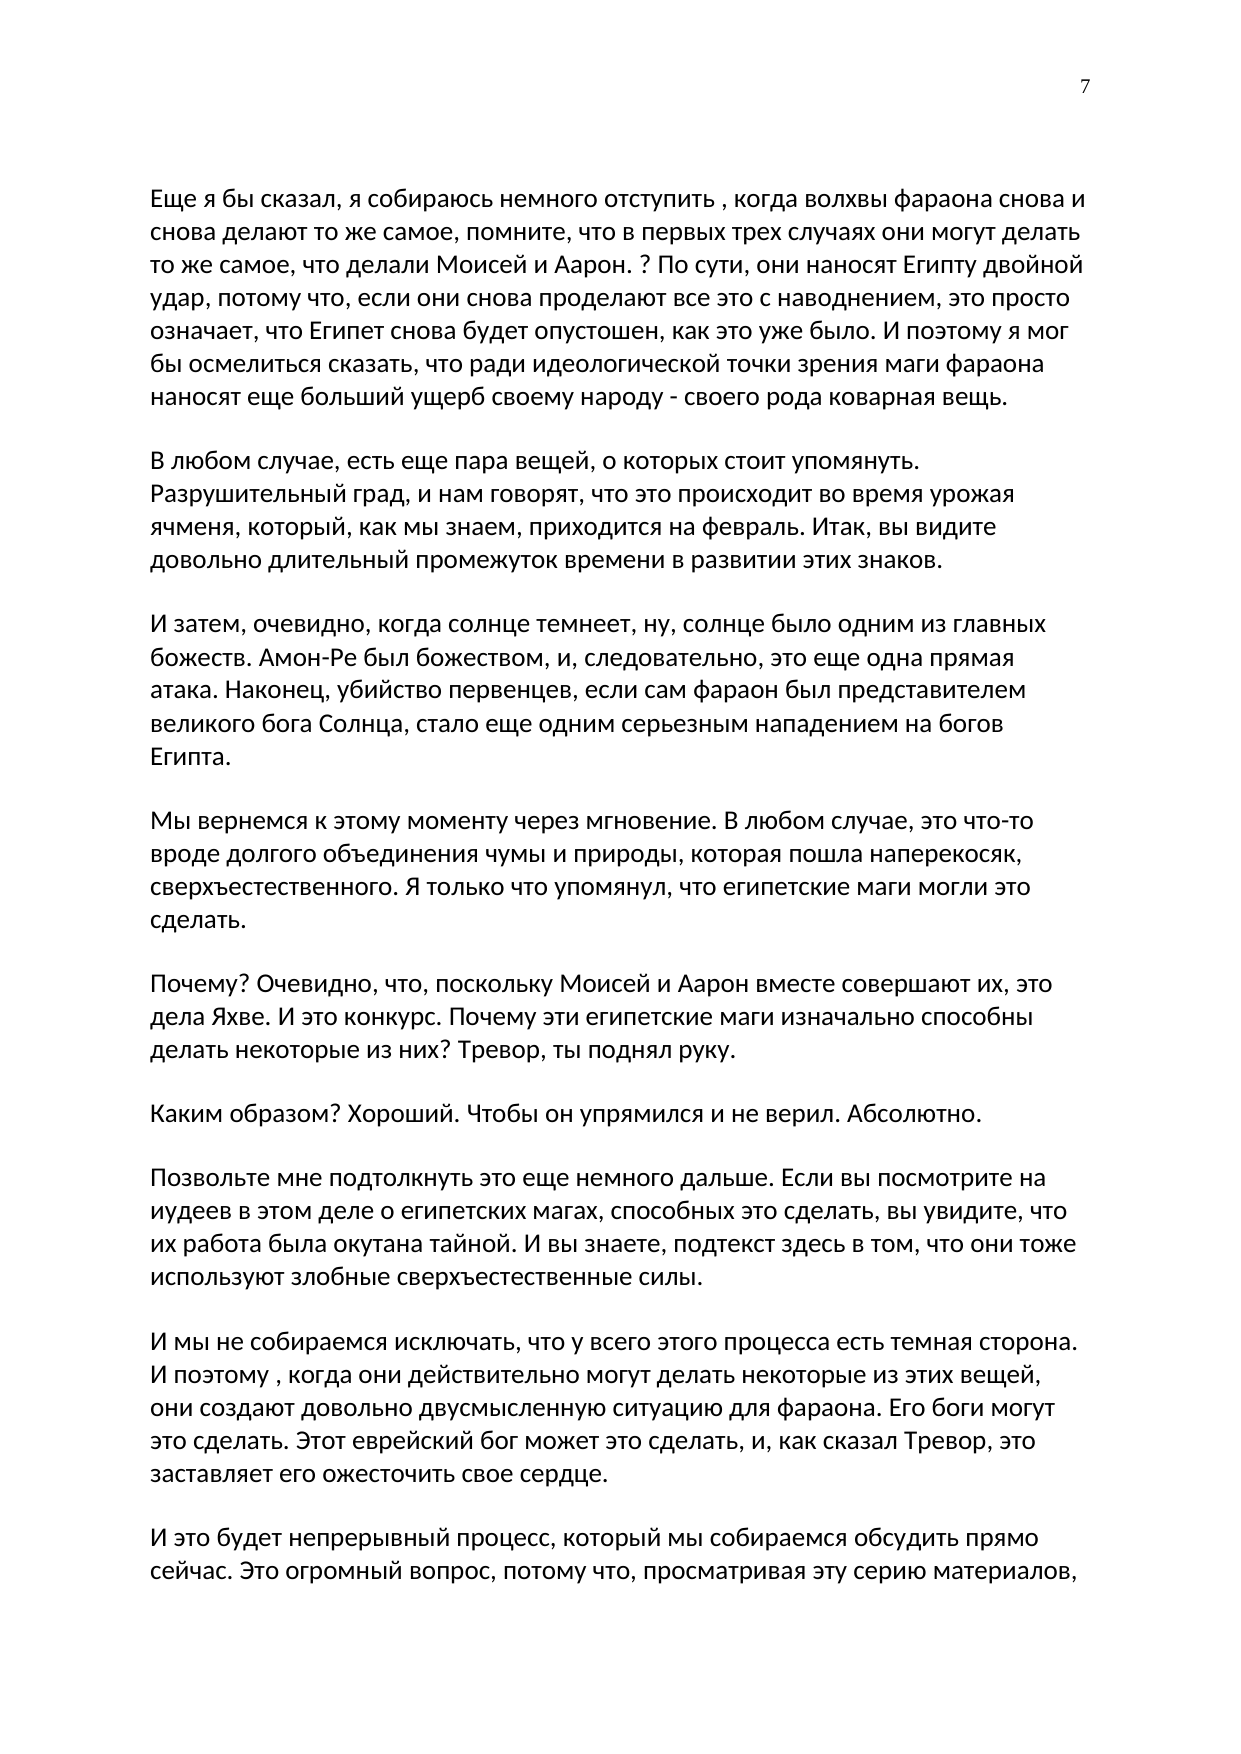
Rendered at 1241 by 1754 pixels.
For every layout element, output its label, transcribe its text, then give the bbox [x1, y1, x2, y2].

text Мы вернемся к этому моменту через мгновение. В любом случае, это что-то вроде долгого объединения чумы и природы, которая пошла наперекосяк, сверхъестественного. Я только что упомянул, что египетские маги могли это сделать. [150, 803, 1090, 935]
text Почему? Очевидно, что, поскольку Моисей и Аарон вместе совершают их, это дела Яхве. И это конкурс. Почему эти египетские маги изначально способны делать некоторые из них? Тревор, ты поднял руку. [150, 966, 1090, 1065]
text Каким образом? Хороший. Чтобы он упрямился и не верил. Абсолютно. [150, 1096, 1090, 1129]
text В любом случае, есть еще пара вещей, о которых стоит упомянуть. Разрушительный град, и нам говорят, что это происходит во время урожая ячменя, который, как мы знаем, приходится на февраль. Итак, вы видите довольно длительный промежуток времени в развитии этих знаков. [150, 443, 1090, 576]
text Позвольте мне подтолкнуть это еще немного дальше. Если вы посмотрите на иудеев в этом деле о египетских магах, способных это сделать, вы увидите, что их работа была окутана тайной. И вы знаете, подтекст здесь в том, что они тоже используют злобные сверхъестественные силы. [150, 1161, 1090, 1293]
text И мы не собираемся исключать, что у всего этого процесса есть темная сторона. И поэтому , когда они действительно могут делать некоторые из этих вещей, они создают довольно двусмысленную ситуацию для фараона. Его боги могут это сделать. Этот еврейский бог может это сделать, и, как сказал Тревор, это заставляет его ожесточить свое сердце. [150, 1324, 1090, 1489]
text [150, 1520, 1090, 1586]
text И затем, очевидно, когда солнце темнеет, ну, солнце было одним из главных божеств. Амон-Ре был божеством, и, следовательно, это еще одна прямая атака. Наконец, убийство первенцев, если сам фараон был представителем великого бога Солнца, стало еще одним серьезным нападением на богов Египта. [150, 607, 1090, 772]
text Еще я бы сказал, я собираюсь немного отступить , когда волхвы фараона снова и снова делают то же самое, помните, что в первых трех случаях они могут делать то же самое, что делали Моисей и Аарон. ? По сути, они наносят Египту двойной удар, потому что, если они снова проделают все это с наводнением, это просто означает, что Египет снова будет опустошен, как это уже было. И поэтому я мог бы осмелиться сказать, что ради идеологической точки зрения маги фараона наносят еще больший ущерб своему народу - своего рода коварная вещь. [150, 181, 1090, 412]
